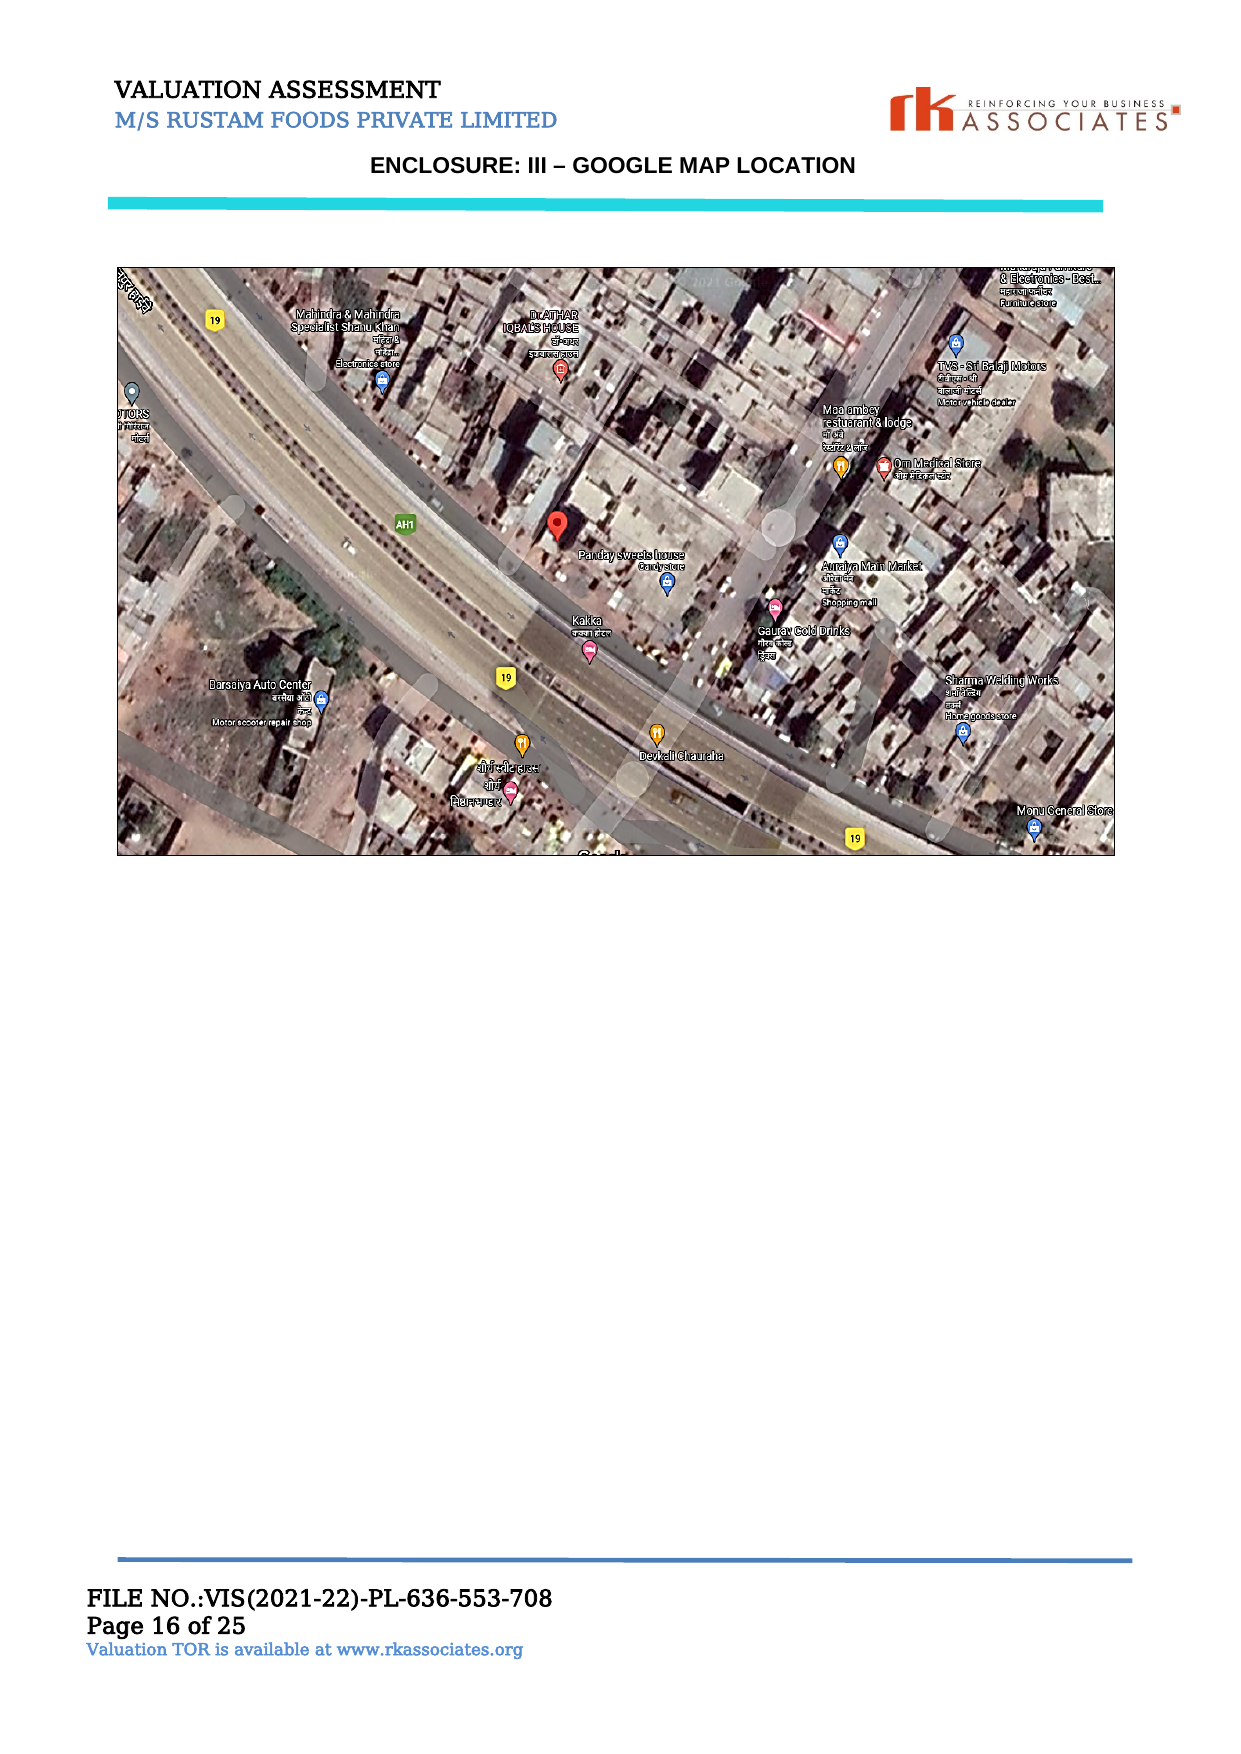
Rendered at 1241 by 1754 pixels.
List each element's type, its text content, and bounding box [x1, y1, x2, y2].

text ENCLOSURE: III – GOOGLE MAP LOCATION [114, 152, 1111, 178]
picture [890, 87, 1181, 131]
picture [118, 268, 1114, 855]
